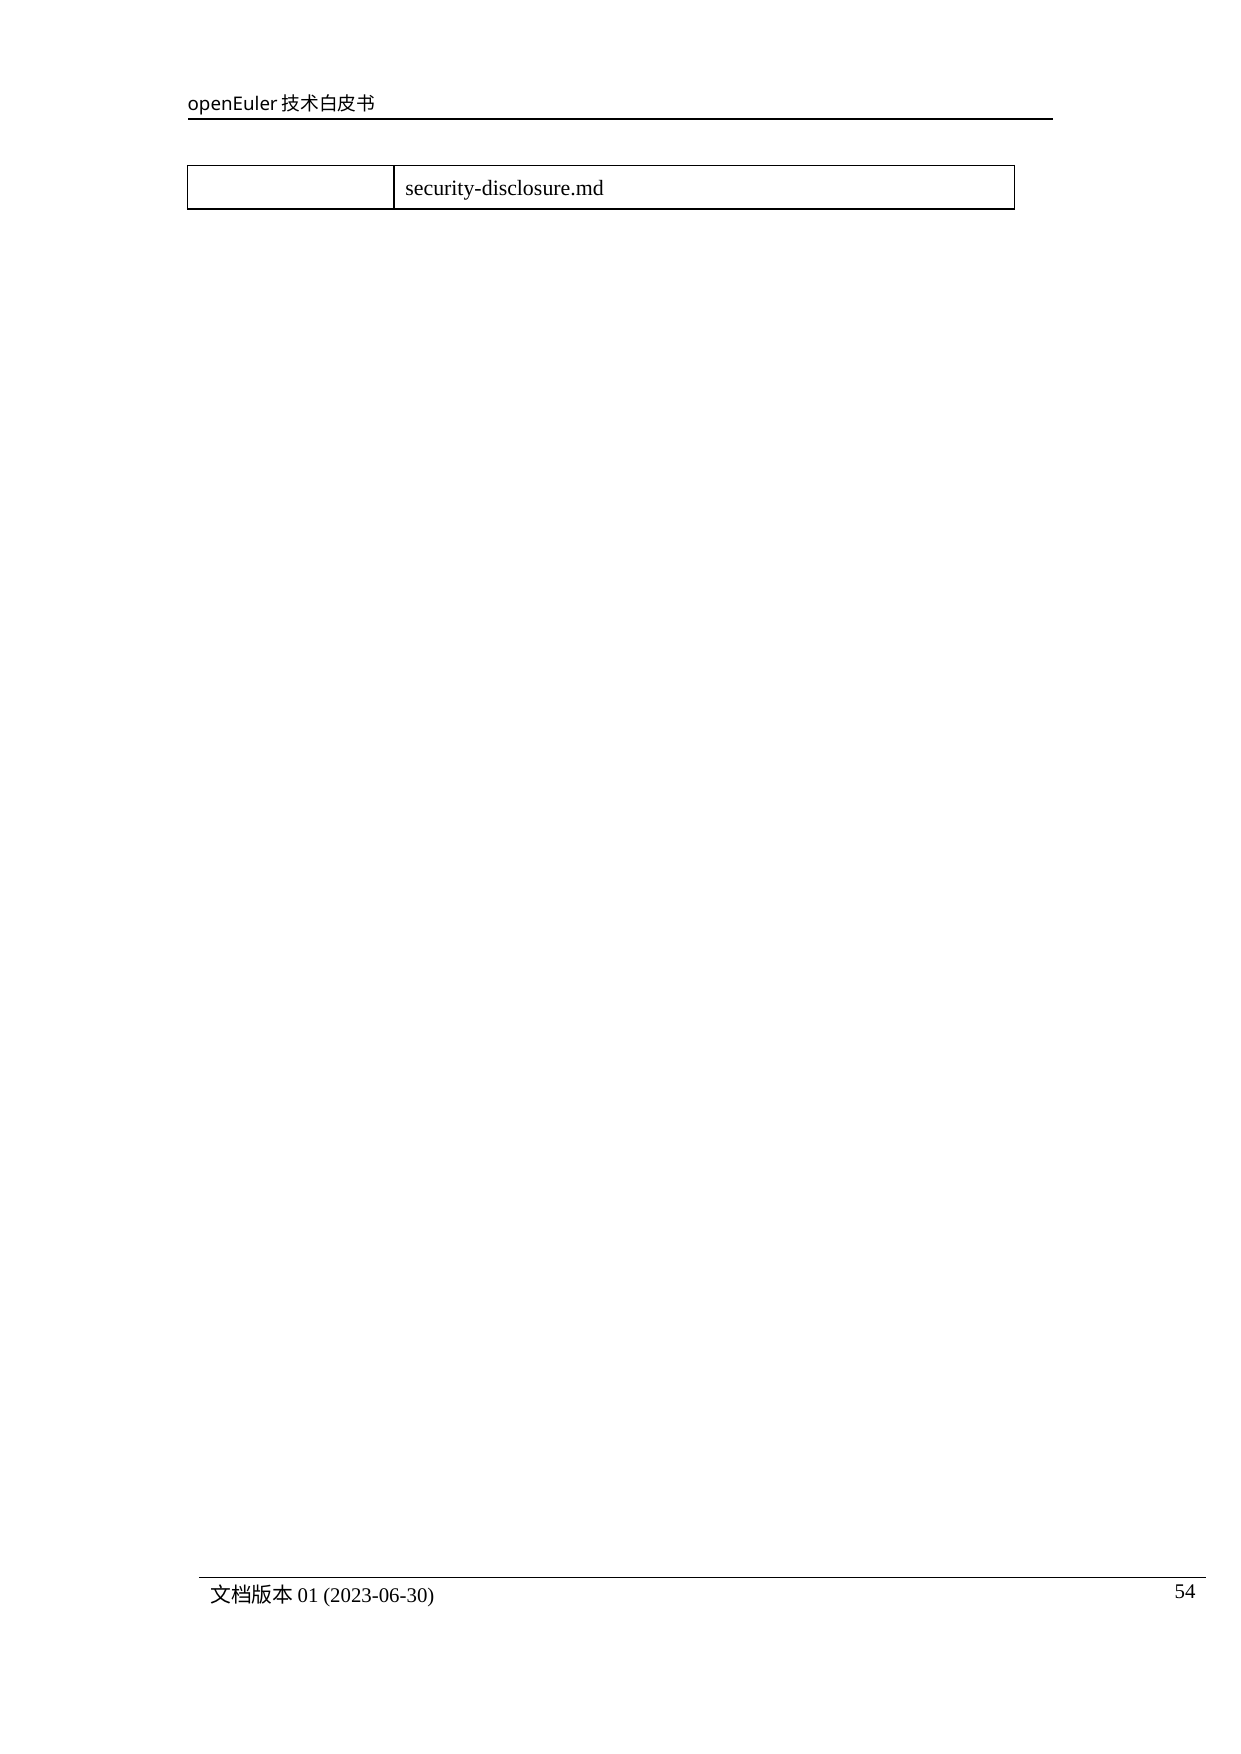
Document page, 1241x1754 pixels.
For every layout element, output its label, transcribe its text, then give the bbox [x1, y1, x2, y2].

table_cell 安全披露信息 [188, 166, 393, 208]
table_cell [395, 166, 1014, 208]
